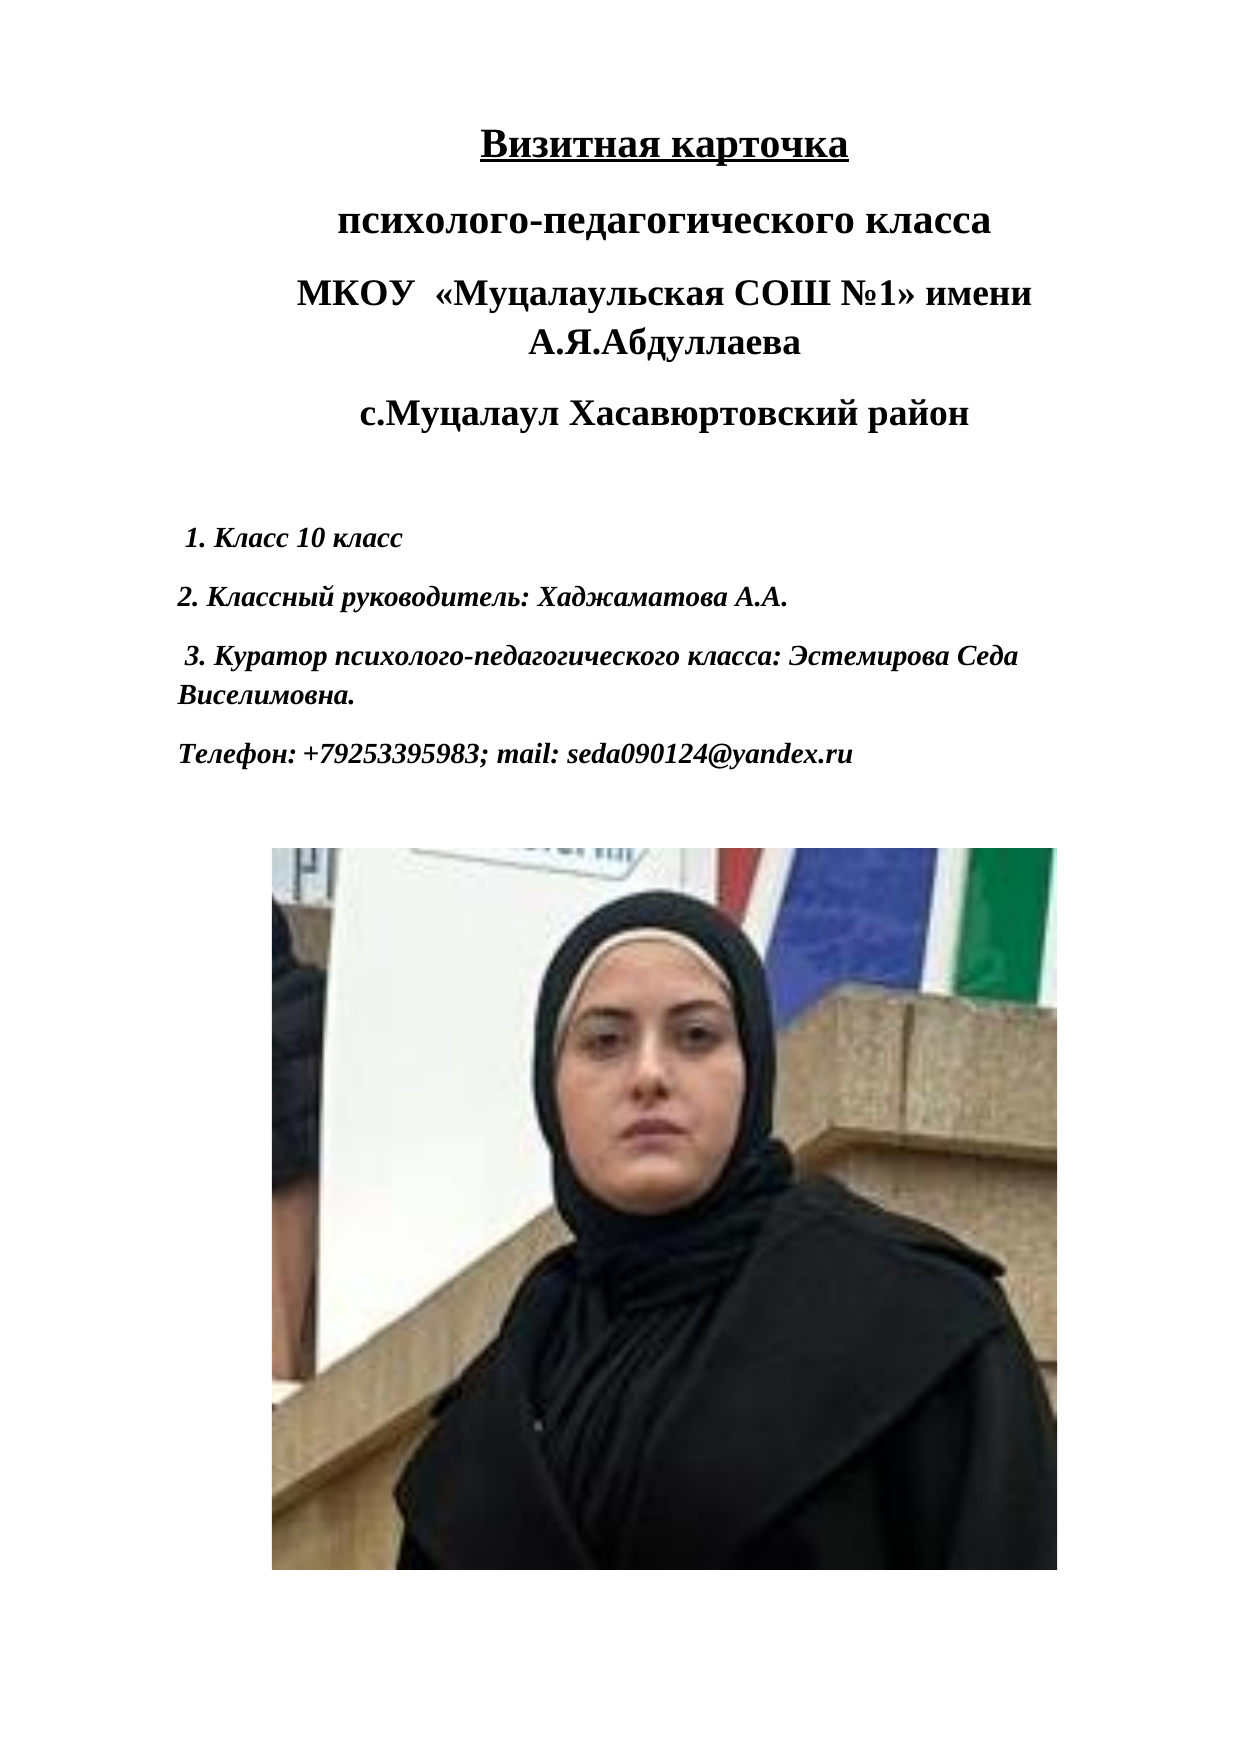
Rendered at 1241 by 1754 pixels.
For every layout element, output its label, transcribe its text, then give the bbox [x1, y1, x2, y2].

text Визитная карточка [177, 118, 1152, 166]
text 3. Куратор психолого-педагогического класса: Эстемирова Седа Виселимовна. [177, 638, 1152, 711]
text Телефон: +79253395983; mail: seda090124@yandex.ru [177, 736, 1152, 770]
text с.Муцалаул Хасавюртовский район [177, 390, 1152, 433]
text 2. Классный руководитель: Хаджаматова А.А. [177, 579, 1152, 613]
text 1. Класс 10 класс [177, 520, 1152, 553]
text МКОУ «Муцалаульская СОШ №1» имени А.Я.Абдуллаева [177, 270, 1152, 363]
text психолого-педагогического класса [177, 194, 1152, 242]
picture [271, 848, 1058, 1570]
